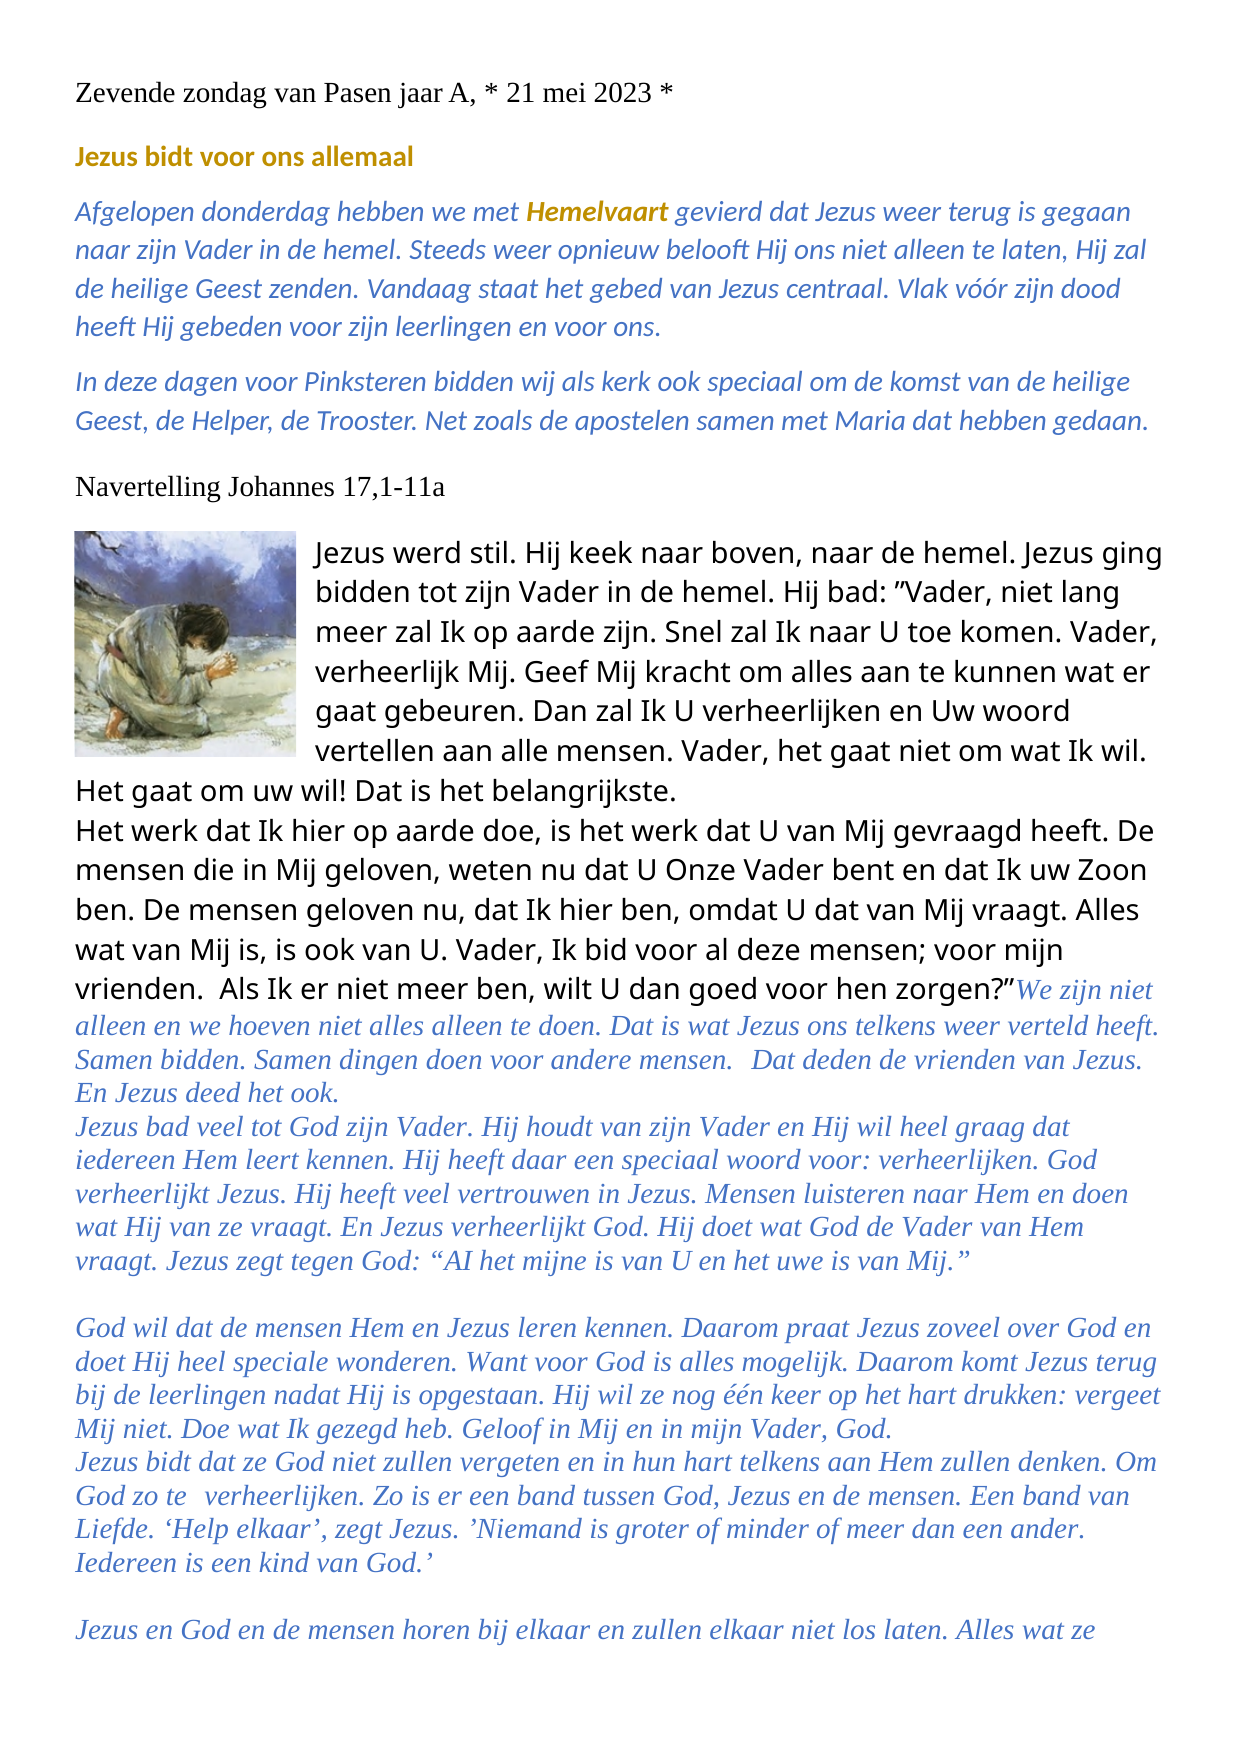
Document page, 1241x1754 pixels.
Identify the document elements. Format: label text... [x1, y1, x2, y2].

text Zevende zondag van Pasen jaar A, * 21 mei 2023 * [75, 75, 1165, 108]
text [75, 532, 1165, 1646]
text Afgelopen donderdag hebben we met Hemelvaart gevierd dat Jezus weer terug is gegaan naar zijn Vader in de hemel. Steeds weer opnieuw belooft Hij ons niet alleen te laten, Hij zal de heilige Geest zenden. Vandaag staat het gebed van Jezus centraal. Vlak vóór zijn dood heeft Hij gebeden voor zijn leerlingen en voor ons. [75, 193, 1165, 344]
text Jezus bidt voor ons allemaal [75, 138, 1165, 173]
text Navertelling Johannes 17,1-11a [75, 469, 1165, 503]
text In deze dagen voor Pinksteren bidden wij als kerk ook speciaal om de komst van de heilige Geest, de Helper, de Trooster. Net zoals de apostelen samen met Maria dat hebben gedaan. [75, 363, 1165, 437]
picture [74, 531, 297, 757]
